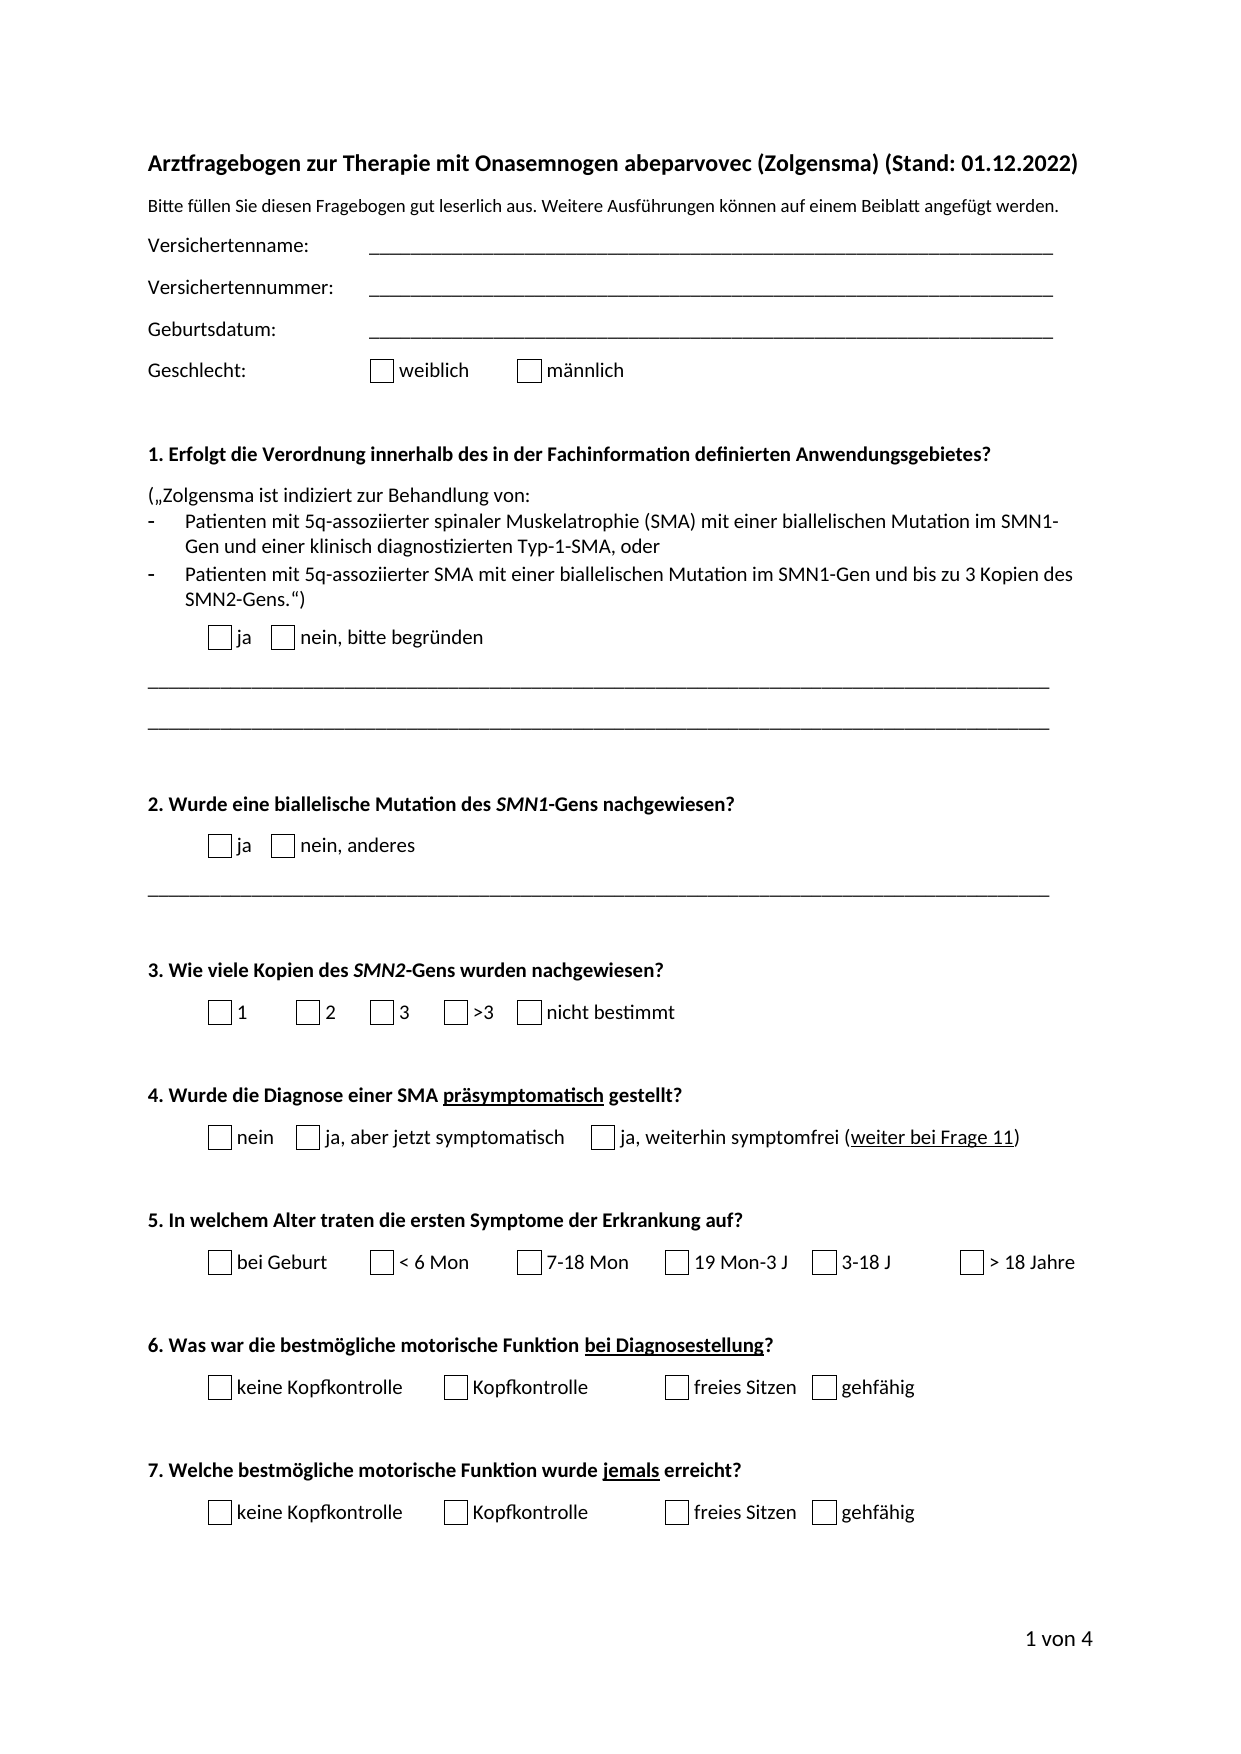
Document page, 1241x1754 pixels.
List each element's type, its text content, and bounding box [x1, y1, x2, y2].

text Bitte füllen Sie diesen Fragebogen gut leserlich aus. Weitere Ausführungen können auf einem Beiblatt angefügt werden. [148, 194, 1093, 217]
text 5. In welchem Alter traten die ersten Symptome der Erkrankung auf? [148, 1208, 1093, 1233]
text 6. Was war die bestmögliche motorische Funktion bei Diagnosestellung? [148, 1333, 1093, 1358]
list Patienten mit 5q-assoziierter SMA mit einer biallelischen Mutation im SMN1-Gen und bis zu 3 Kopien des SMN2-Gens.“) [148, 561, 1093, 612]
text _______________________________________________________________________________________ [148, 874, 1093, 900]
text nein ja, aber jetzt symptomatisch ja, weiterhin symptomfrei (weiter bei Frage 11) [207, 1124, 1093, 1150]
text Versichertenname: __________________________________________________________________ [148, 233, 1093, 258]
text _______________________________________________________________________________________ [148, 708, 1093, 733]
text Arztfragebogen zur Therapie mit Onasemnogen abeparvovec (Zolgensma) (Stand: 01.12.2022) [148, 148, 1093, 177]
text („Zolgensma ist indiziert zur Behandlung von: [148, 483, 1093, 508]
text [207, 1374, 1093, 1400]
text ja nein, bitte begründen [207, 624, 1093, 650]
text Versichertennummer: __________________________________________________________________ [148, 274, 1093, 300]
text 4. Wurde die Diagnose einer SMA präsymptomatisch gestellt? [148, 1083, 1093, 1108]
text 1. Erfolgt die Verordnung innerhalb des in der Fachinformation definierten Anwendungsgebietes? [148, 441, 1093, 466]
text 2. Wurde eine biallelische Mutation des SMN1-Gens nachgewiesen? [148, 791, 1093, 816]
text _______________________________________________________________________________________ [148, 666, 1093, 691]
text 7. Welche bestmögliche motorische Funktion wurde jemals erreicht? [148, 1458, 1093, 1483]
text Geburtsdatum: __________________________________________________________________ [148, 316, 1093, 341]
text bei Geburt < 6 Mon 7-18 Mon 19 Mon-3 J 3-18 J > 18 Jahre [207, 1249, 1093, 1275]
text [207, 1499, 1093, 1525]
text 3. Wie viele Kopien des SMN2-Gens wurden nachgewiesen? [148, 958, 1093, 983]
text Geschlecht: weiblich männlich [148, 358, 1093, 383]
text ja nein, anderes [207, 833, 1093, 858]
text 1 2 3 >3 nicht bestimmt [207, 999, 1093, 1025]
list Patienten mit 5q-assoziierter spinaler Muskelatrophie (SMA) mit einer biallelischen Mutation im SMN1-Gen und einer klinisch diagnostizierten Typ-1-SMA, oder [148, 508, 1093, 559]
